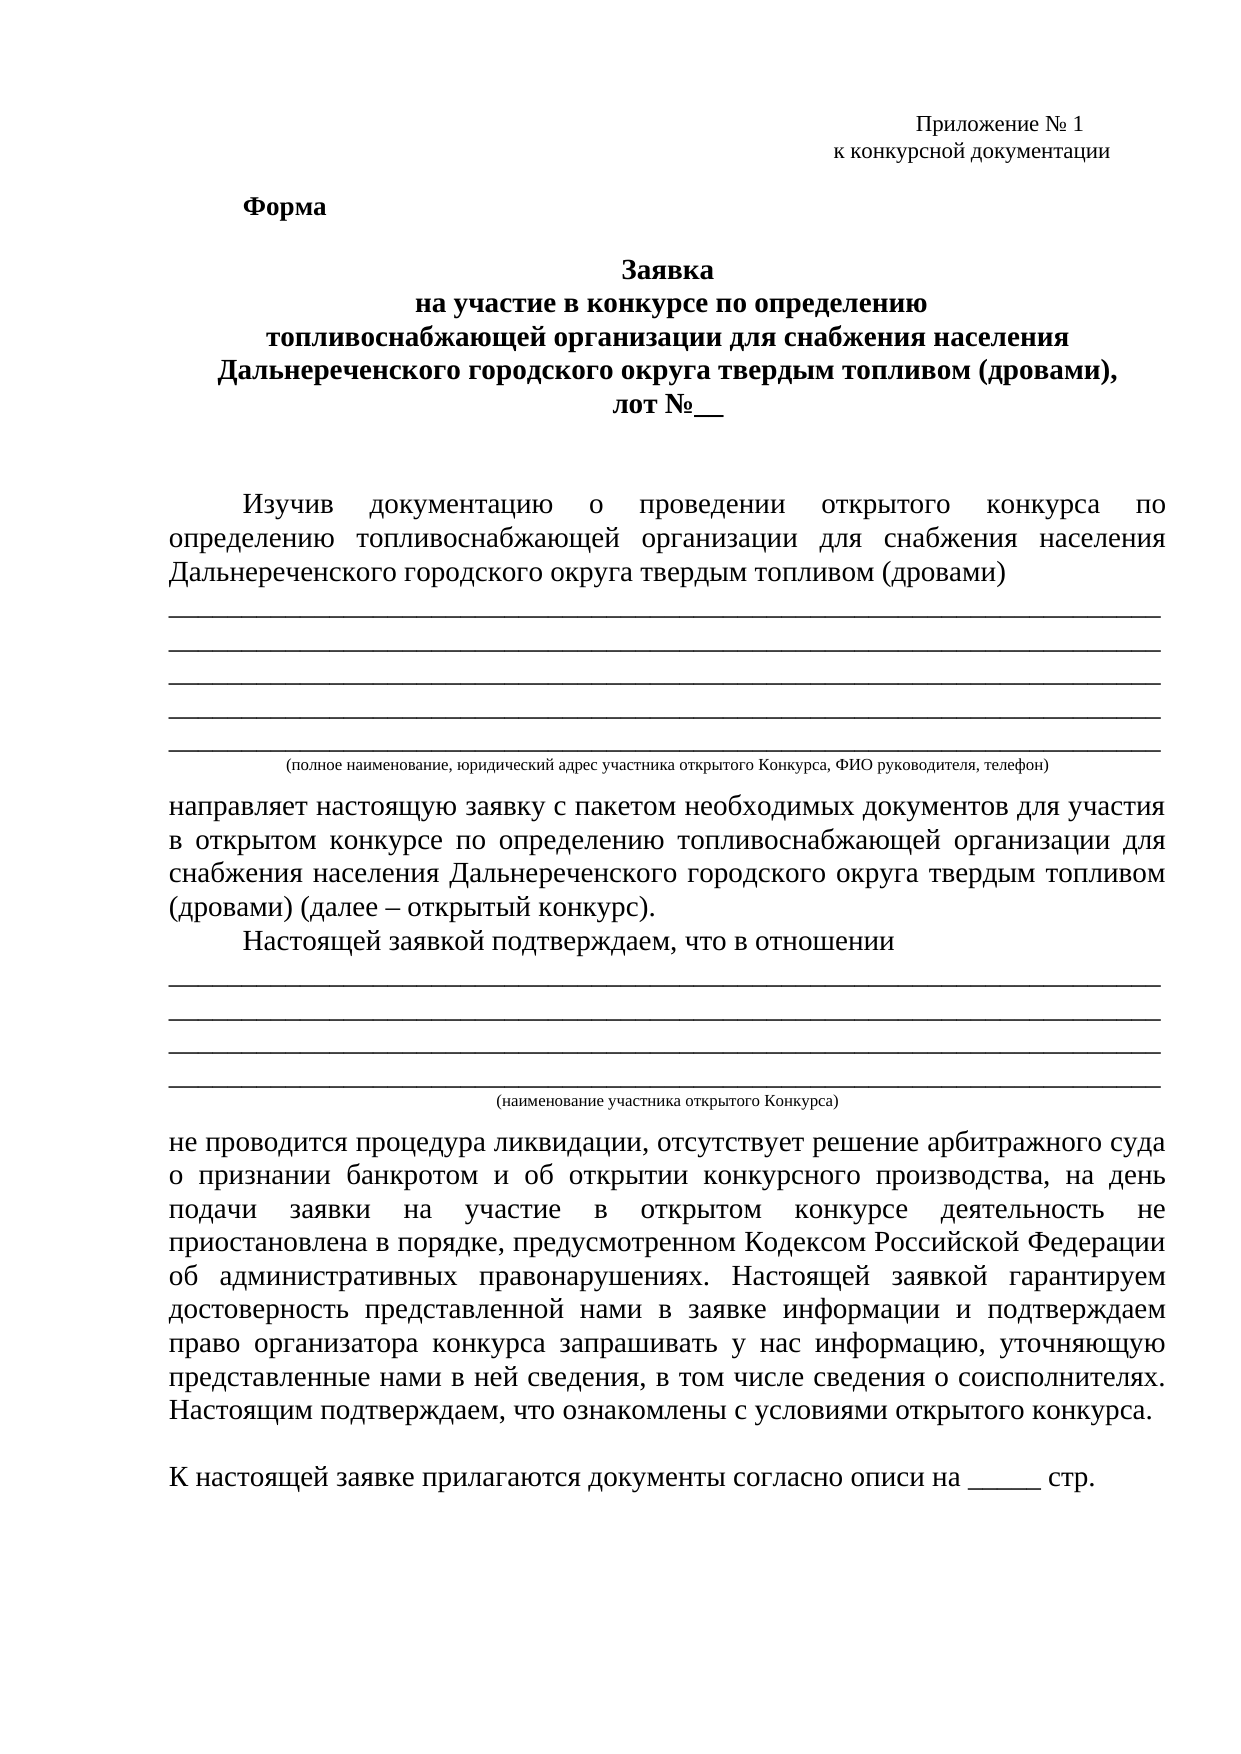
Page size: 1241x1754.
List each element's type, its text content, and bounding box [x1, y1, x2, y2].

text ____________________________________________________________________ [169, 587, 1167, 621]
text ________________________________________________________________________________________________________________________________________________________________________________________________________________________________________________________________________________ [169, 621, 1167, 755]
text К настоящей заявке прилагаются документы согласно описи на _____ стр. [169, 1459, 1167, 1493]
text Изучив документацию о проведении открытого конкурса по определению топливоснабжающей организации для снабжения населения Дальнереченского городского округа твердым топливом (дровами) [169, 487, 1167, 587]
text Настоящей заявкой подтверждаем, что в отношении ________________________________________________________________________________________________________________________________________________________________________________________________________________________________________________________________________________ [169, 923, 1167, 1090]
text не проводится процедура ликвидации, отсутствует решение арбитражного суда о признании банкротом и об открытии конкурсного производства, на день подачи заявки на участие в открытом конкурсе деятельность не приостановлена в порядке, предусмотренном Кодексом Российской Федерации об административных правонарушениях. Настоящей заявкой гарантируем достоверность представленной нами в заявке информации и подтверждаем право организатора конкурса запрашивать у нас информацию, уточняющую представленные нами в ней сведения, в том числе сведения о соисполнителях. Настоящим подтверждаем, что ознакомлены с условиями открытого конкурса. [169, 1124, 1167, 1426]
text (полное наименование, юридический адрес участника открытого Конкурса, ФИО руководителя, телефон) [169, 755, 1167, 788]
text Заявка [169, 252, 1167, 285]
text Форма [169, 189, 1167, 221]
text на участие в конкурсе по определению [169, 285, 1167, 319]
text (наименование участника открытого Конкурса) [169, 1090, 1167, 1124]
text лот №__ [169, 386, 1167, 419]
text Приложение № 1 [833, 111, 1167, 137]
text направляет настоящую заявку с пакетом необходимых документов для участия в открытом конкурсе по определению топливоснабжающей организации для снабжения населения Дальнереченского городского округа твердым топливом (дровами) (далее – открытый конкурс). [169, 788, 1167, 923]
text топливоснабжающей организации для снабжения населения Дальнереченского городского округа твердым топливом (дровами), [169, 319, 1167, 386]
text к конкурсной документации [833, 137, 1167, 163]
